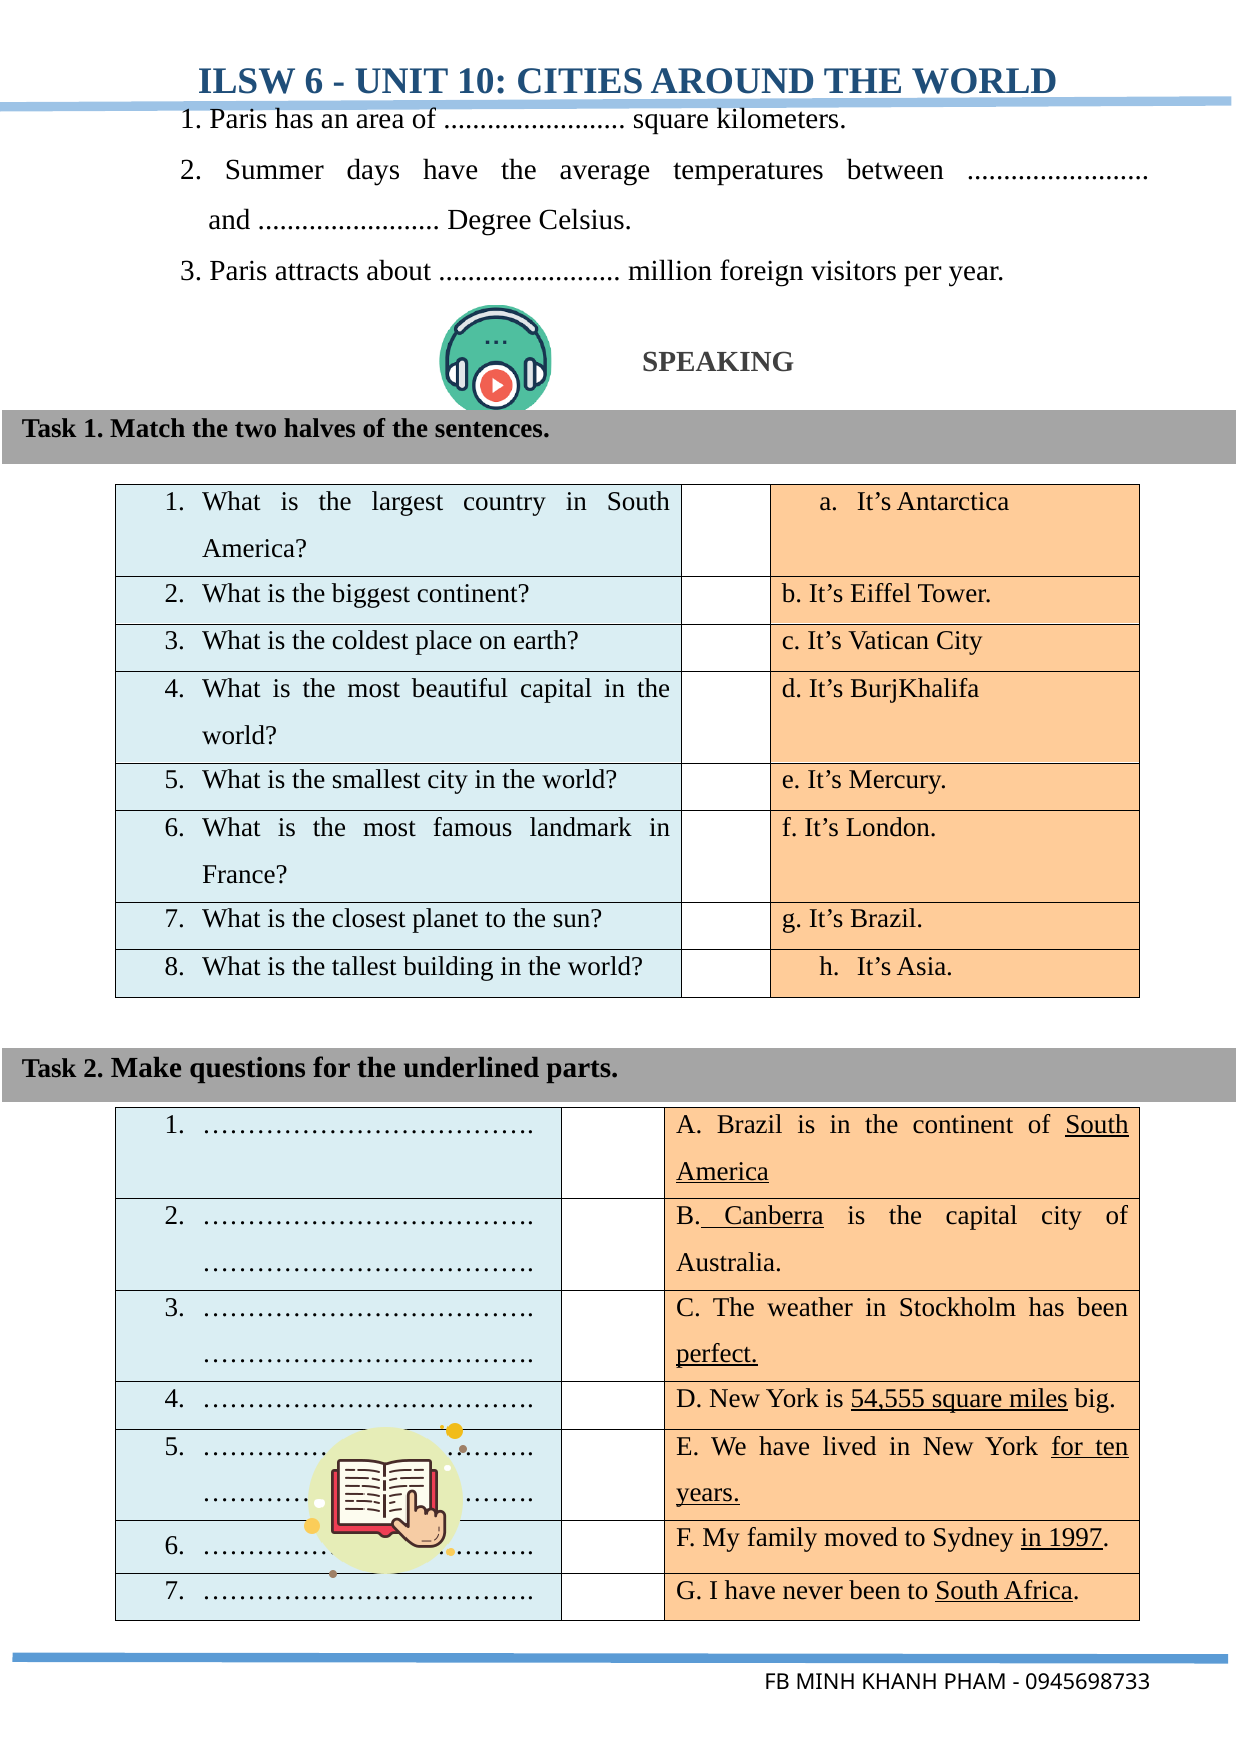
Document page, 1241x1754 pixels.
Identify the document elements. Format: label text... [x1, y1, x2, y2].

table_cell E. We have lived in New York for ten years. [665, 1430, 1139, 1520]
table_cell ………………………………. [491, 1521, 561, 1573]
table_cell [682, 950, 770, 997]
table_header A. Brazil is in the continent of South America [665, 1108, 1139, 1198]
table_cell What is the tallest building in the world? [116, 950, 681, 997]
table_cell [562, 1430, 664, 1520]
table_header ………………………………. [116, 1108, 561, 1198]
table_cell ………………………………. [116, 1382, 561, 1429]
table_cell ………………………………. ………………………………. [116, 1291, 561, 1381]
table_cell What is the biggest continent? [116, 577, 681, 623]
table_cell d. It’s BurjKhalifa [771, 672, 1139, 762]
table_cell What is the most famous landmark in France? [116, 811, 681, 902]
table_cell What is the smallest city in the world? [116, 764, 681, 810]
table_header [562, 1108, 664, 1198]
table_cell ………………………………. ………………………………. [116, 1430, 281, 1520]
table_cell e. It’s Mercury. [771, 764, 1139, 810]
table_cell ………………………………. [116, 1574, 561, 1620]
table_cell f. It’s London. [771, 811, 1139, 902]
table_header [682, 485, 770, 576]
table_cell What is the coldest place on earth? [116, 625, 681, 671]
table_cell ………………………………. [116, 1521, 281, 1573]
table_cell b. It’s Eiffel Tower. [771, 577, 1139, 623]
table_cell What is the most beautiful capital in the world? [116, 672, 681, 762]
table_cell c. It’s Vatican City [771, 625, 1139, 671]
table_cell [682, 811, 770, 902]
table_cell g. It’s Brazil. [771, 903, 1139, 949]
table_header What is the largest country in South America? [116, 485, 681, 576]
text 1. Paris has an area of ......................... square kilometers. [105, 102, 1150, 135]
picture [281, 1402, 491, 1599]
table_cell [562, 1521, 664, 1573]
table_cell [682, 672, 770, 762]
text 2. Summer days have the average temperatures between ......................... and ......................... Degree Celsius. [105, 152, 1150, 236]
table_cell ………………………………. ………………………………. [491, 1430, 561, 1520]
table_cell [682, 764, 770, 810]
table_cell It’s Asia. [771, 950, 1139, 997]
table_cell B. Canberra is the capital city of Australia. [665, 1199, 1139, 1290]
table_cell [562, 1574, 664, 1620]
table_cell [682, 577, 770, 623]
text 3. Paris attracts about ......................... million foreign visitors per year. [105, 253, 1150, 286]
table_header It’s Antarctica [771, 485, 1139, 576]
table_cell C. The weather in Stockholm has been perfect. [665, 1291, 1139, 1381]
table_cell [562, 1199, 664, 1290]
table_cell G. I have never been to South Africa. [665, 1574, 1139, 1620]
table_cell ………………………………. ………………………………. [116, 1199, 561, 1290]
picture [439, 305, 552, 410]
table_cell [682, 625, 770, 671]
table_cell [562, 1382, 664, 1429]
table_cell What is the closest planet to the sun? [116, 903, 681, 949]
table_cell [682, 903, 770, 949]
table_cell F. My family moved to Sydney in 1997. [665, 1521, 1139, 1573]
table_cell [562, 1291, 664, 1381]
table_cell D. New York is 54,555 square miles big. [665, 1382, 1139, 1429]
